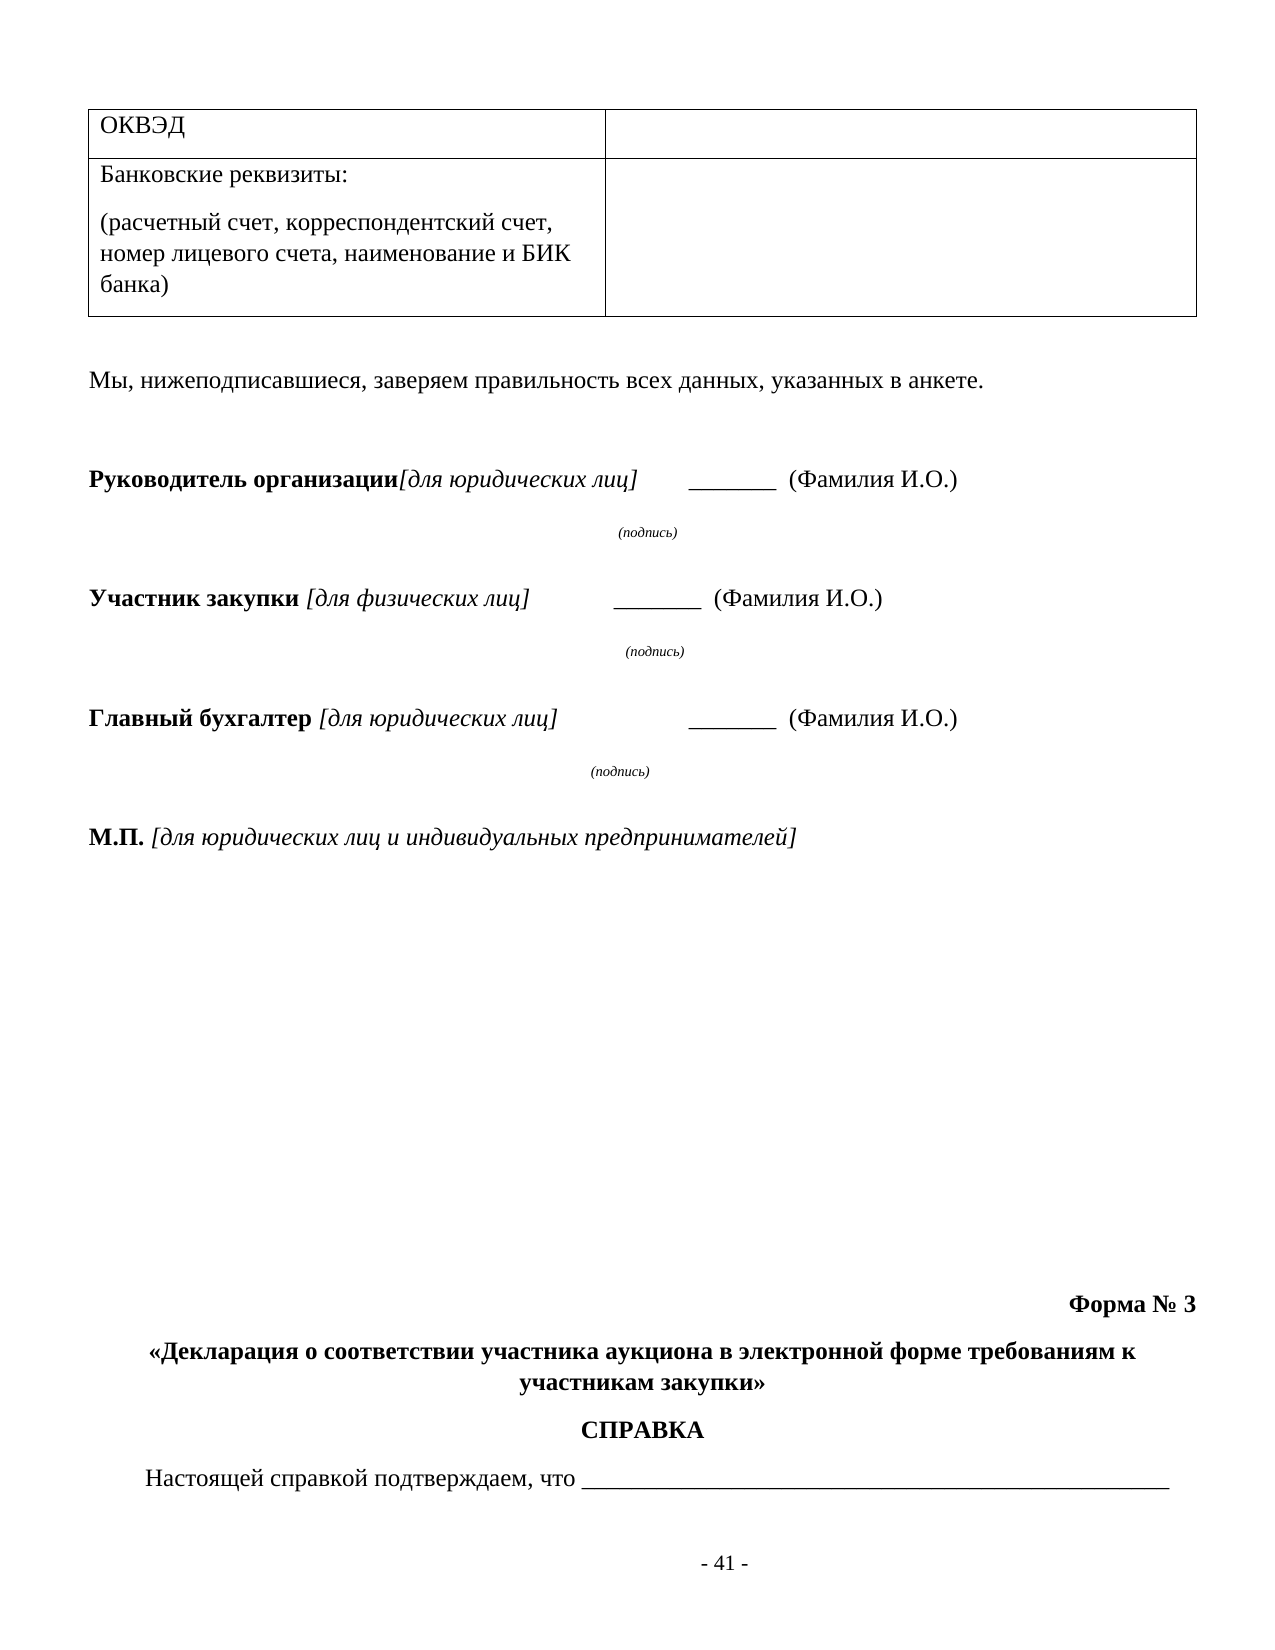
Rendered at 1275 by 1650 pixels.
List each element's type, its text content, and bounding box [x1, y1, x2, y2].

table_cell Банковские реквизиты: (расчетный счет, корреспондентский счет, номер лицевого счета, наименование и БИК банка) [89, 159, 605, 316]
text Руководитель организации[для юридических лиц] _______ (Фамилия И.О.) [89, 464, 1196, 492]
text Настоящей справкой подтверждаем, что _______________________________________________ [89, 1463, 1196, 1492]
text СПРАВКА [89, 1415, 1196, 1444]
text М.П. [для юридических лиц и индивидуальных предпринимателей] [89, 822, 1196, 851]
text Мы, нижеподписавшиеся, заверяем правильность всех данных, указанных в анкете. [89, 365, 1196, 394]
text (подпись) [89, 763, 1196, 791]
text Главный бухгалтер [для юридических лиц] _______ (Фамилия И.О.) [89, 703, 1196, 732]
text «Декларация о соответствии участника аукциона в электронной форме требованиям к участникам закупки» [89, 1336, 1196, 1396]
table_cell [606, 159, 1196, 316]
table_cell ОКВЭД [89, 110, 605, 158]
text Участник закупки [для физических лиц] _______ (Фамилия И.О.) [89, 583, 1196, 612]
text Форма № 3 [89, 1289, 1196, 1317]
text (подпись) [457, 643, 1196, 672]
table_cell [606, 110, 1196, 158]
text (подпись) [457, 523, 1196, 552]
